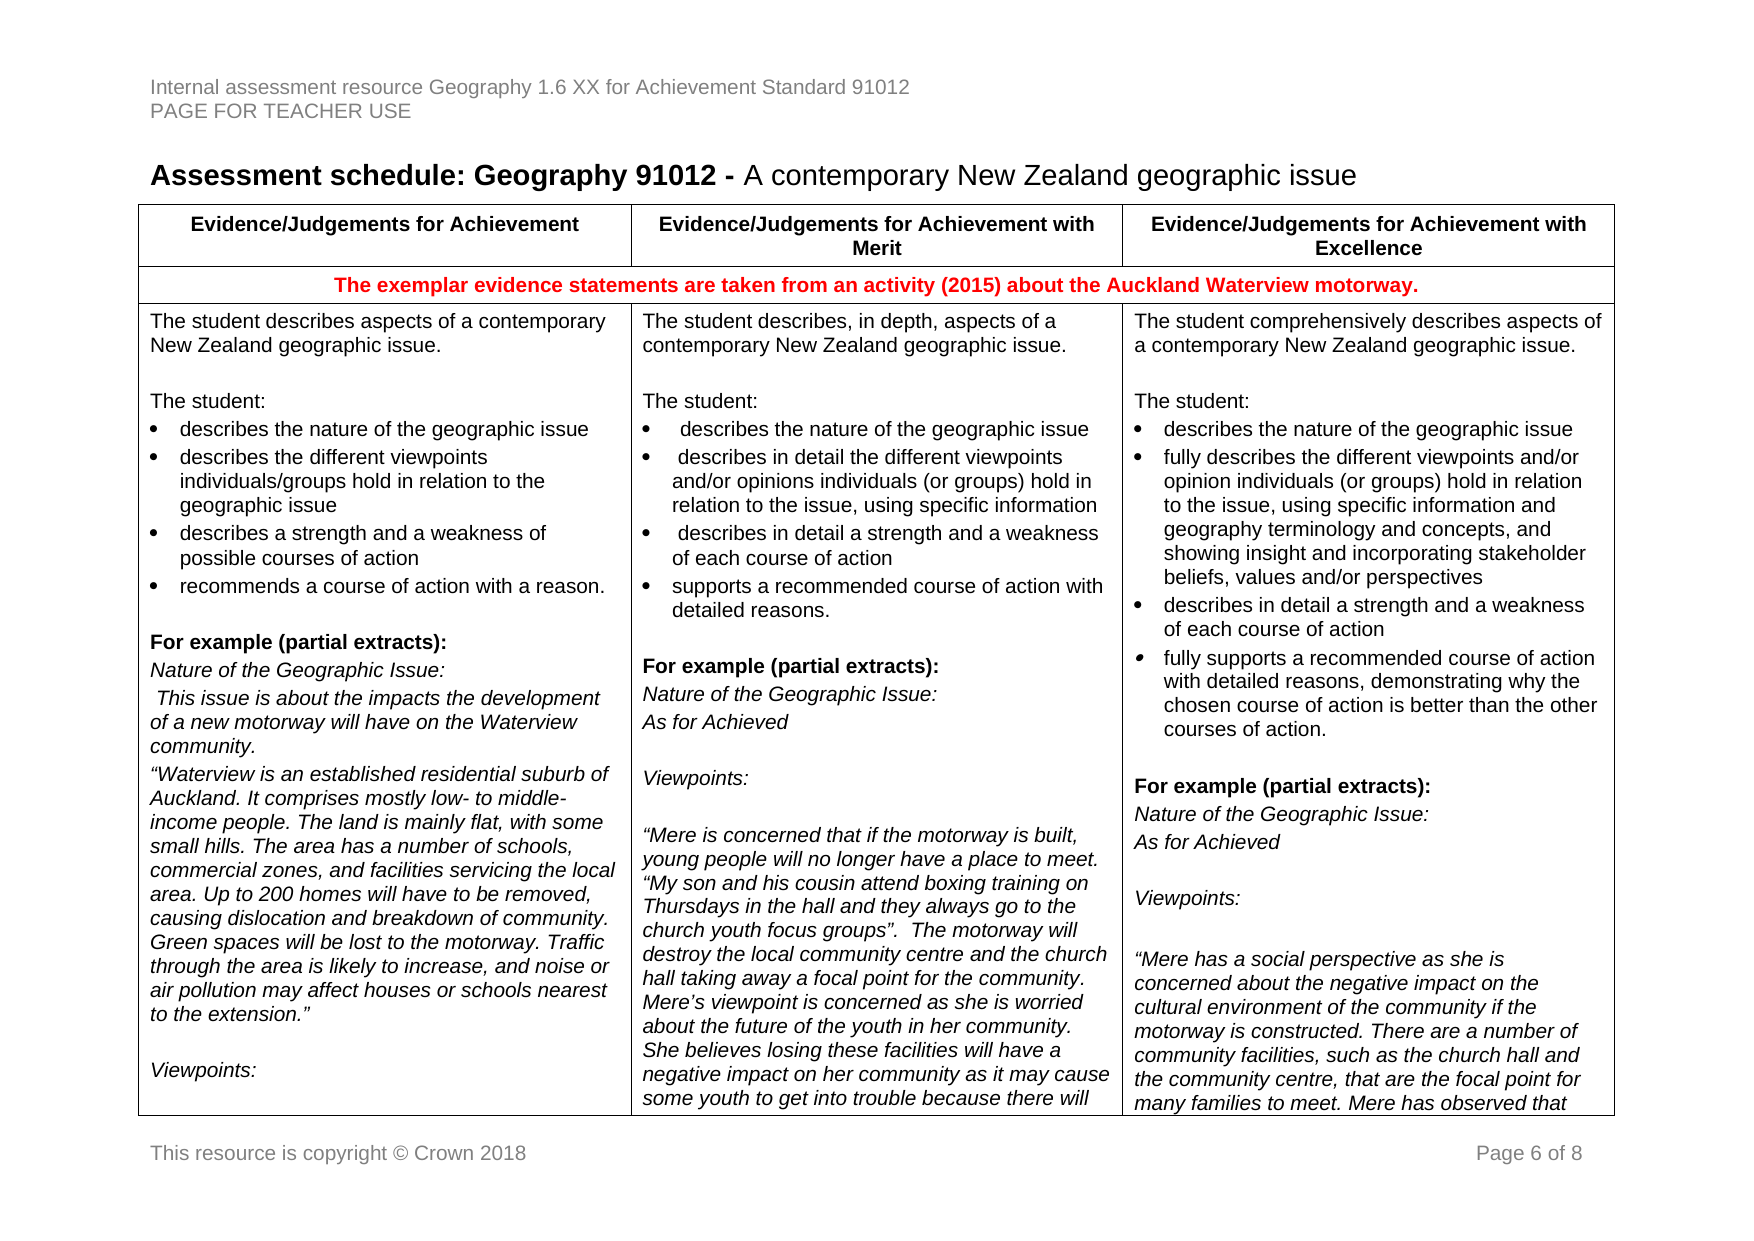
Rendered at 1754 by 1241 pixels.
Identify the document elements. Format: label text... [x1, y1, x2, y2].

table_cell The exemplar evidence statements are taken from an activity (2015) about the Auckland Waterview motorway. [139, 267, 1614, 303]
text Assessment schedule: Geography 91012 - A contemporary New Zealand geographic issue [150, 158, 1604, 192]
table_header Evidence/Judgements for Achievement with Merit [632, 205, 1122, 266]
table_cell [1123, 304, 1614, 1115]
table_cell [139, 304, 631, 1115]
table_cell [632, 304, 1122, 1115]
table_header Evidence/Judgements for Achievement [139, 205, 631, 266]
table_header Evidence/Judgements for Achievement with Excellence [1123, 205, 1614, 266]
